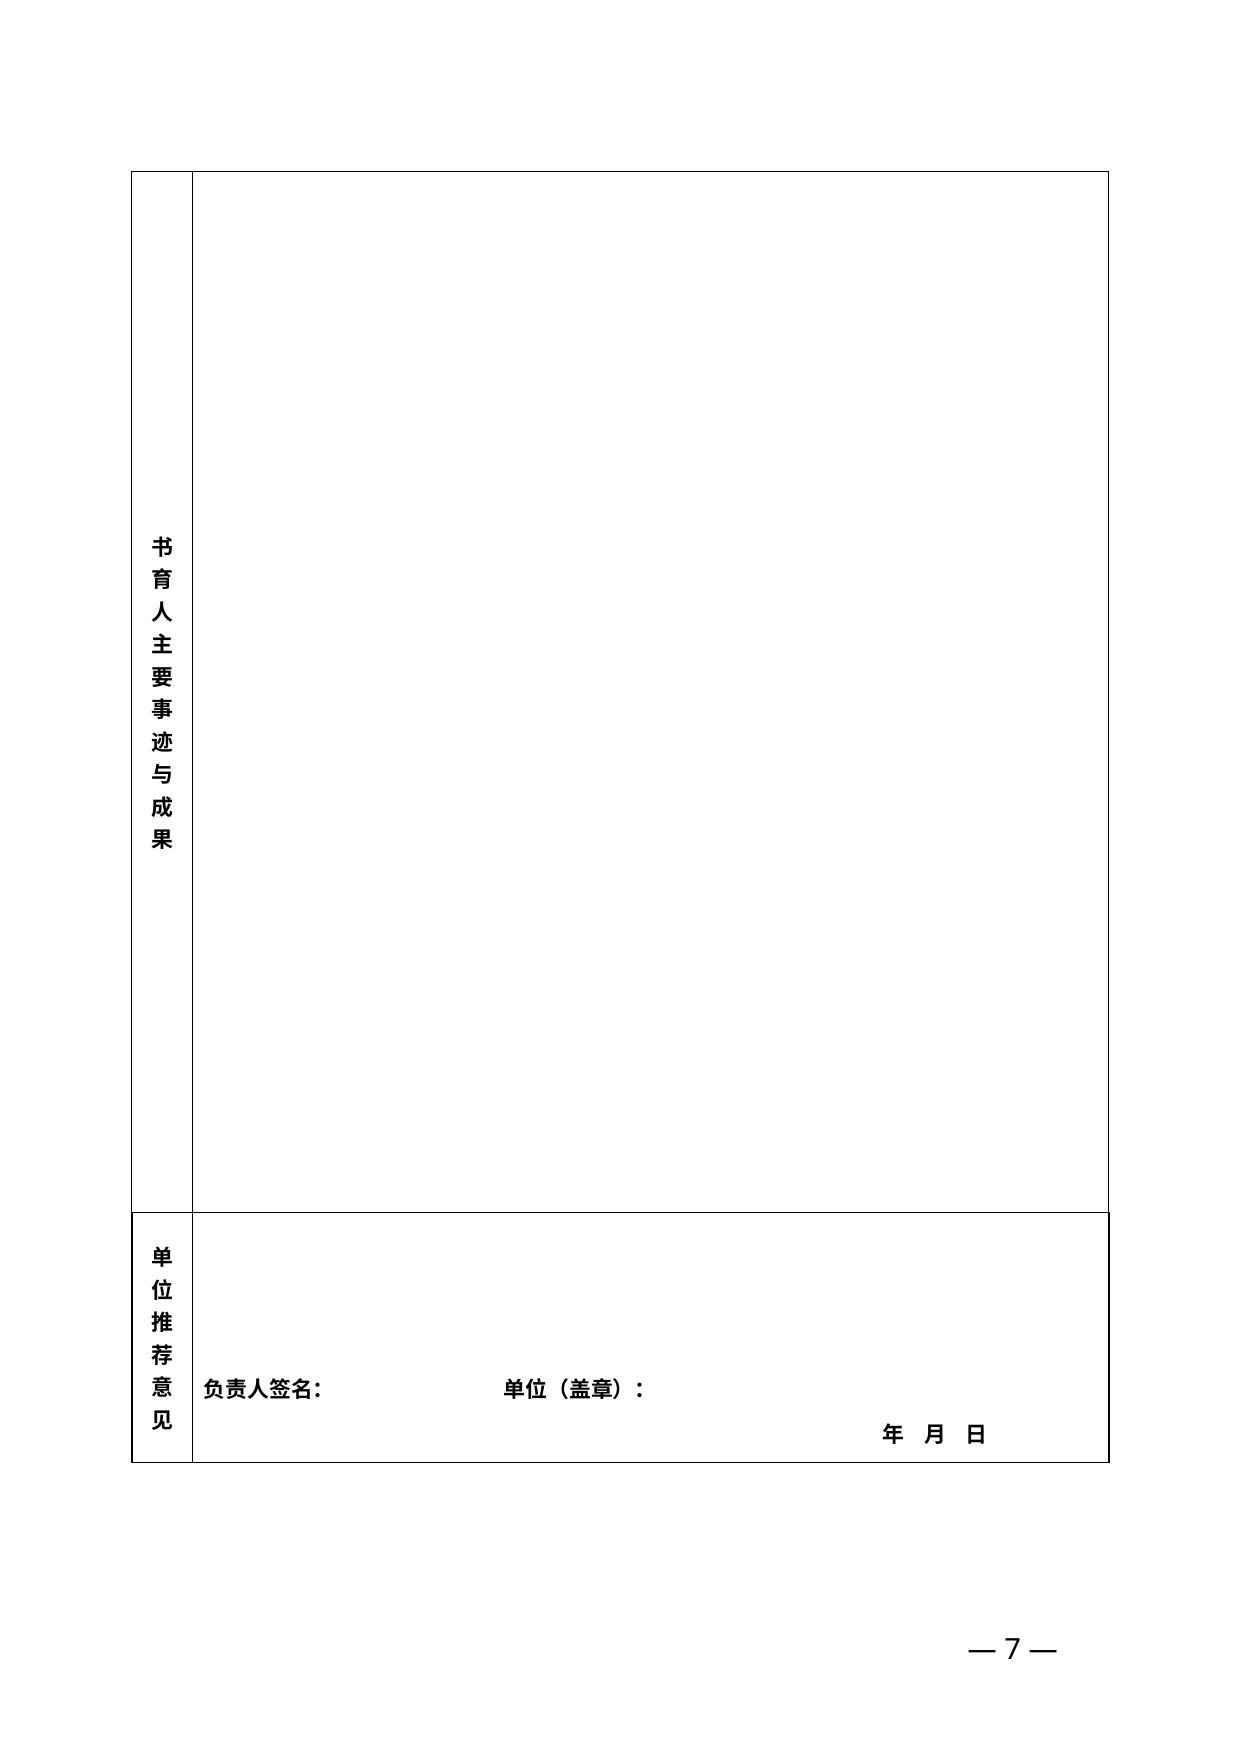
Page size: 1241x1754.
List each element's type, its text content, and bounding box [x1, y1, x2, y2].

table_cell 教书育人主要事迹与成果 [132, 172, 192, 1212]
table_cell 单位 推荐 意见 [133, 1213, 192, 1462]
table_cell 负责人签名： 单位（盖章）： 年 月 日 [193, 1213, 1108, 1462]
table_cell [193, 172, 1108, 1212]
